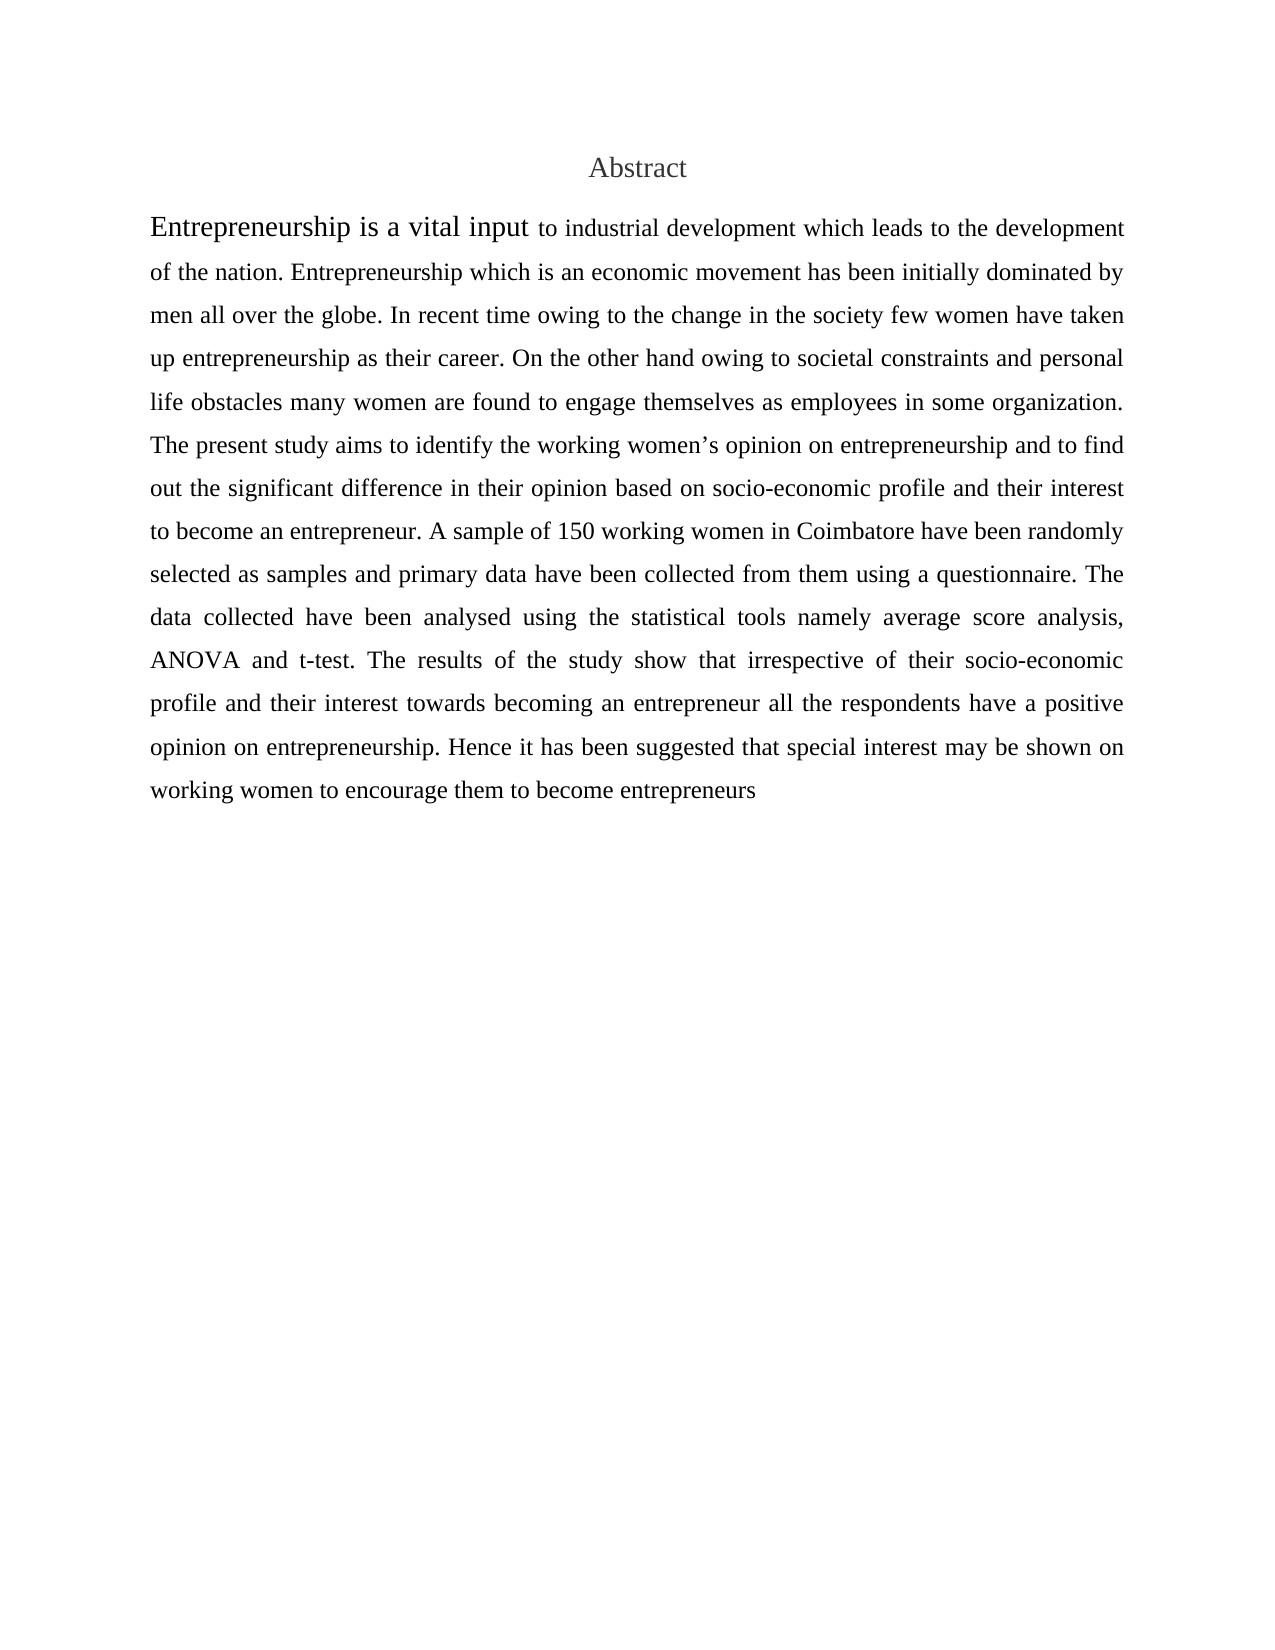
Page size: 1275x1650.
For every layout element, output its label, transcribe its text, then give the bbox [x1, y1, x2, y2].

text Abstract [150, 150, 1125, 183]
text Entrepreneurship is a vital input to industrial development which leads to the development of the nation. Entrepreneurship which is an economic movement has been initially dominated by men all over the globe. In recent time owing to the change in the society few women have taken up entrepreneurship as their career. On the other hand owing to societal constraints and personal life obstacles many women are found to engage themselves as employees in some organization. The present study aims to identify the working women’s opinion on entrepreneurship and to find out the significant difference in their opinion based on socio-economic profile and their interest to become an entrepreneur. A sample of 150 working women in Coimbatore have been randomly selected as samples and primary data have been collected from them using a questionnaire. The data collected have been analysed using the statistical tools namely average score analysis, ANOVA and t-test. The results of the study show that irrespective of their socio-economic profile and their interest towards becoming an entrepreneur all the respondents have a positive opinion on entrepreneurship. Hence it has been suggested that special interest may be shown on working women to encourage them to become entrepreneurs [150, 209, 1125, 803]
